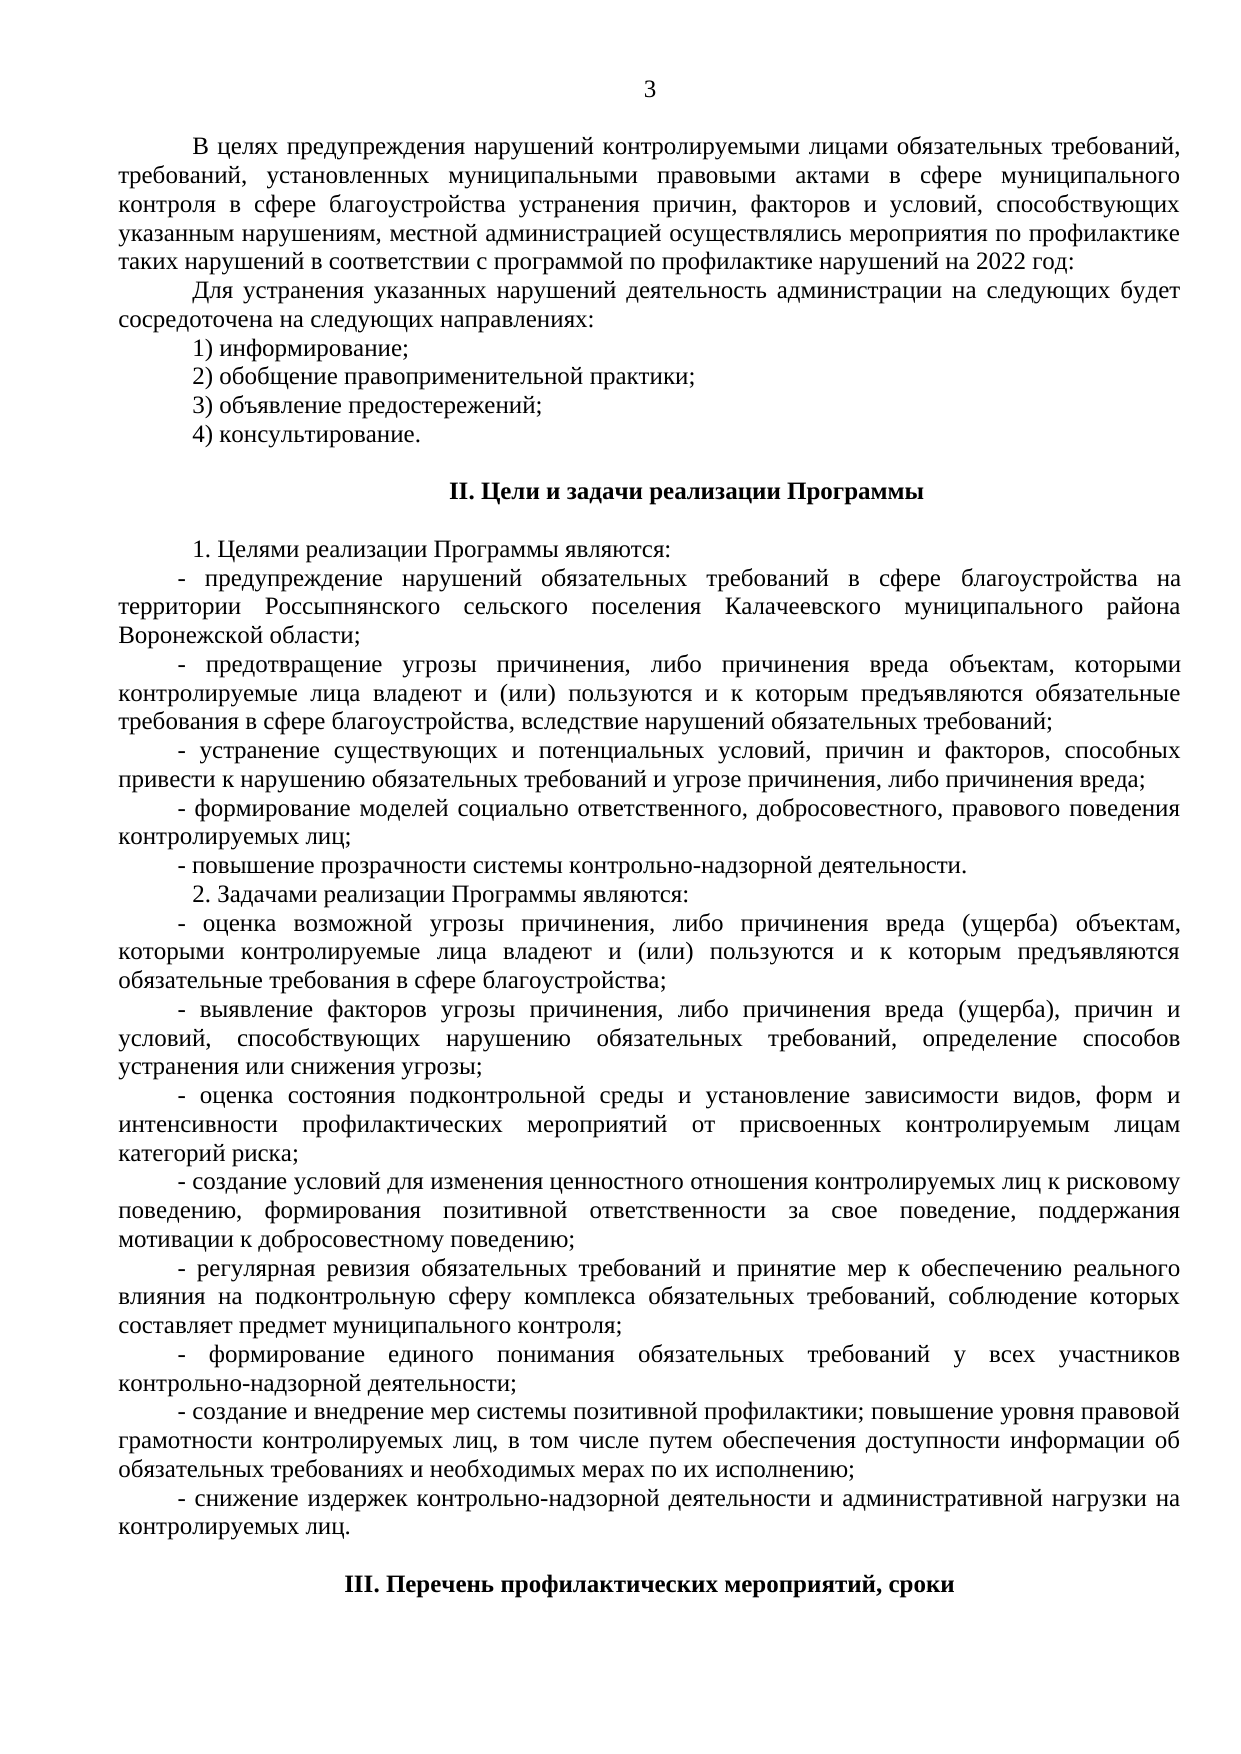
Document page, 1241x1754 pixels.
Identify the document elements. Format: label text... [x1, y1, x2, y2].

text 1. Целями реализации Программы являются: [118, 534, 1181, 563]
text - оценка состояния подконтрольной среды и установление зависимости видов, форм и интенсивности профилактических мероприятий от присвоенных контролируемым лицам категорий риска; [118, 1080, 1181, 1166]
text Для устранения указанных нарушений деятельность администрации на следующих будет сосредоточена на следующих направлениях: [118, 275, 1181, 333]
text 4) консультирование. [118, 419, 1181, 448]
text II. Цели и задачи реализации Программы [118, 476, 1181, 505]
text - создание условий для изменения ценностного отношения контролируемых лиц к рисковому поведению, формирования позитивной ответственности за свое поведение, поддержания мотивации к добросовестному поведению; [118, 1166, 1181, 1253]
text 3) объявление предостережений; [118, 390, 1181, 419]
text - выявление факторов угрозы причинения, либо причинения вреда (ущерба), причин и условий, способствующих нарушению обязательных требований, определение способов устранения или снижения угрозы; [118, 994, 1181, 1080]
text 2. Задачами реализации Программы являются: [118, 879, 1181, 908]
text - предупреждение нарушений обязательных требований в сфере благоустройства на территории Россыпнянского сельского поселения Калачеевского муниципального района Воронежской области; [118, 563, 1181, 649]
text - снижение издержек контрольно-надзорной деятельности и административной нагрузки на контролируемых лиц. [118, 1483, 1181, 1540]
text - формирование моделей социально ответственного, добросовестного, правового поведения контролируемых лиц; [118, 793, 1181, 850]
text 1) информирование; [118, 333, 1181, 361]
text - предотвращение угрозы причинения, либо причинения вреда объектам, которыми контролируемые лица владеют и (или) пользуются и к которым предъявляются обязательные требования в сфере благоустройства, вследствие нарушений обязательных требований; [118, 649, 1181, 735]
text III. Перечень профилактических мероприятий, сроки [118, 1569, 1181, 1598]
text - повышение прозрачности системы контрольно-надзорной деятельности. [118, 850, 1181, 879]
text 2) обобщение правоприменительной практики; [118, 361, 1181, 390]
text - формирование единого понимания обязательных требований у всех участников контрольно-надзорной деятельности; [118, 1339, 1181, 1396]
text В целях предупреждения нарушений контролируемыми лицами обязательных требований, требований, установленных муниципальными правовыми актами в сфере муниципального контроля в сфере благоустройства устранения причин, факторов и условий, способствующих указанным нарушениям, местной администрацией осуществлялись мероприятия по профилактике таких нарушений в соответствии с программой по профилактике нарушений на 2022 год: [118, 131, 1181, 275]
text - оценка возможной угрозы причинения, либо причинения вреда (ущерба) объектам, которыми контролируемые лица владеют и (или) пользуются и к которым предъявляются обязательные требования в сфере благоустройства; [118, 908, 1181, 994]
text - устранение существующих и потенциальных условий, причин и факторов, способных привести к нарушению обязательных требований и угрозе причинения, либо причинения вреда; [118, 735, 1181, 793]
text - регулярная ревизия обязательных требований и принятие мер к обеспечению реального влияния на подконтрольную сферу комплекса обязательных требований, соблюдение которых составляет предмет муниципального контроля; [118, 1253, 1181, 1339]
text - создание и внедрение мер системы позитивной профилактики; повышение уровня правовой грамотности контролируемых лиц, в том числе путем обеспечения доступности информации об обязательных требованиях и необходимых мерах по их исполнению; [118, 1396, 1181, 1483]
